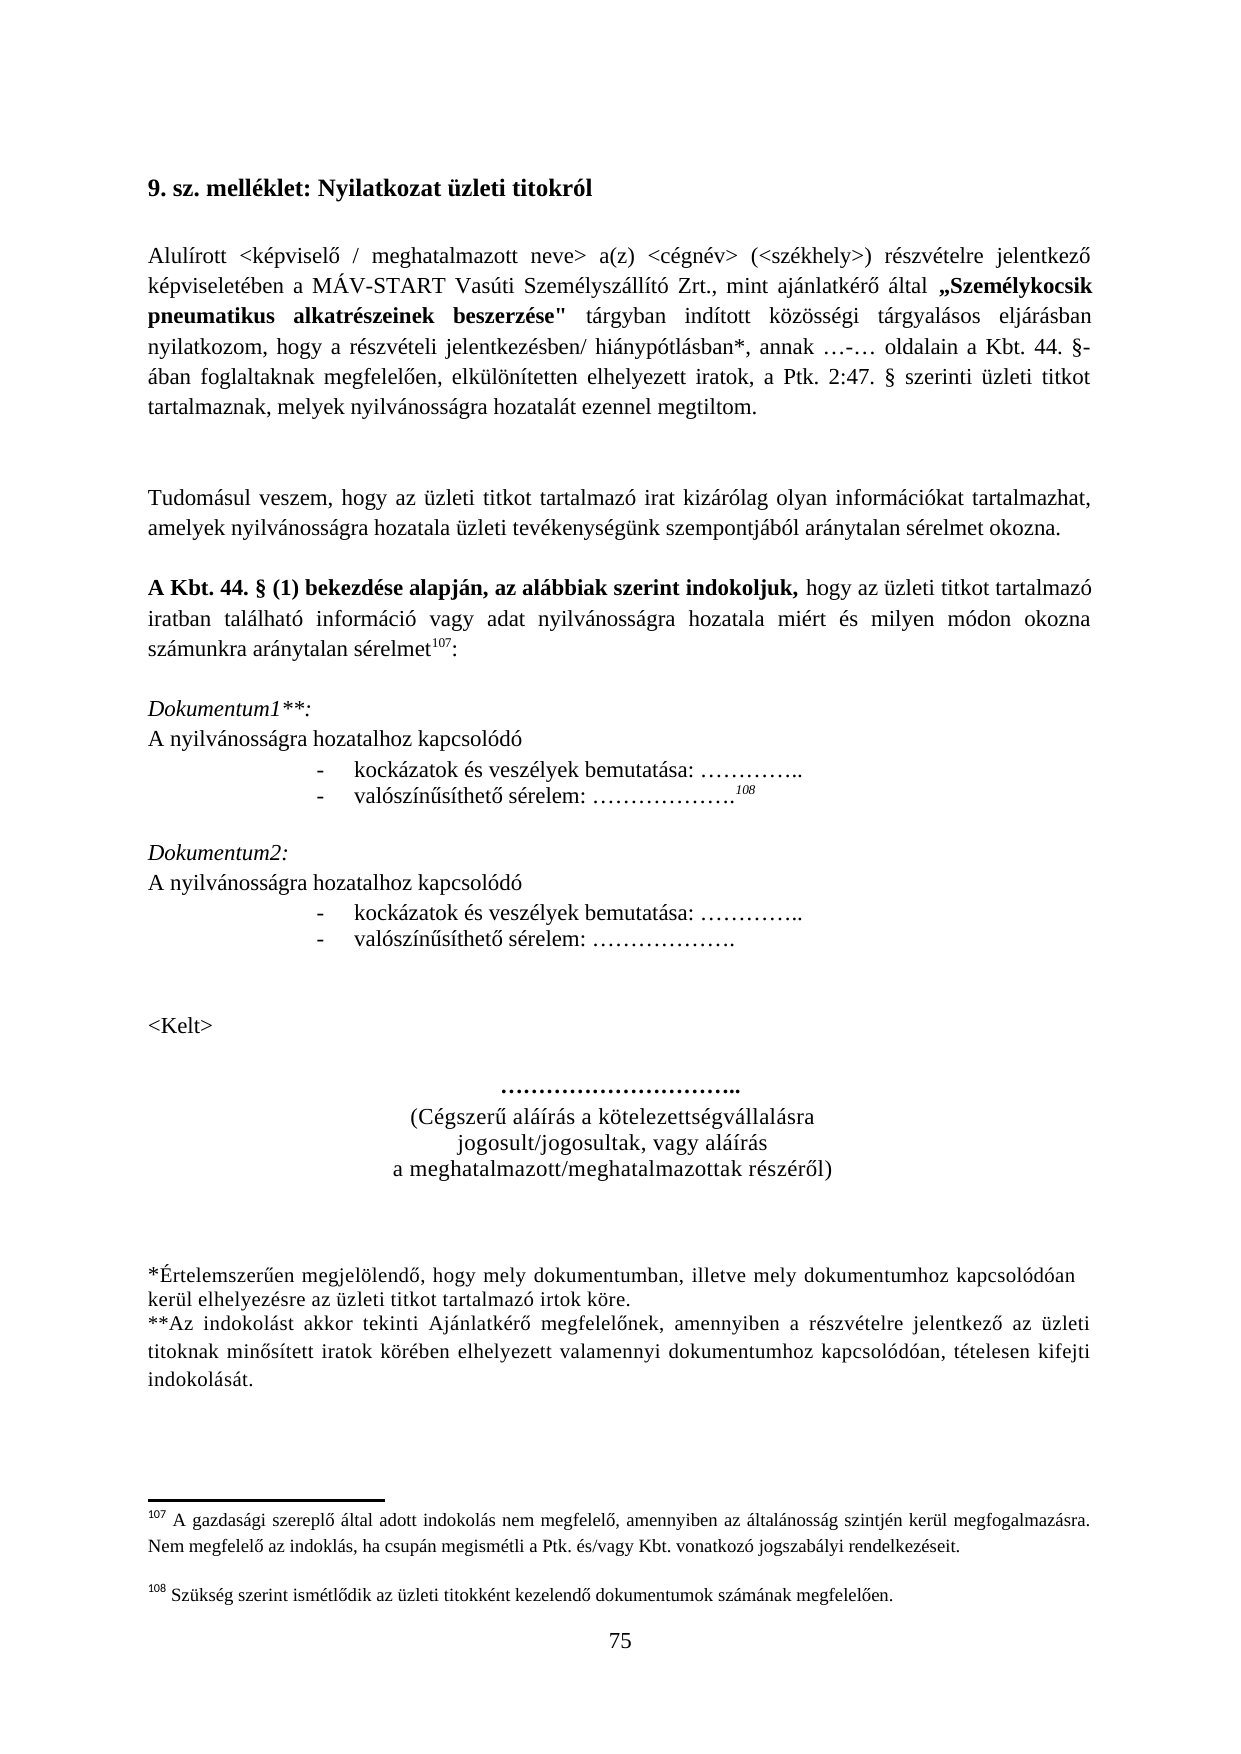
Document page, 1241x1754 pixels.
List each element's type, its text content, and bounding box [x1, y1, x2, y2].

text A nyilvánosságra hozatalhoz kapcsolódó [148, 869, 1092, 895]
list kockázatok és veszélyek bemutatása: ………….. [316, 899, 1092, 925]
text Alulírott <képviselő / meghatalmazott neve> a(z) <cégnév> (<székhely>) részvételre jelentkező képviseletében a MÁV-START Vasúti Személyszállító Zrt., mint ajánlatkérő által „Személykocsik pneumatikus alkatrészeinek beszerzése" tárgyban indított közösségi tárgyalásos eljárásban nyilatkozom, hogy a részvételi jelentkezésben/ hiánypótlásban*, annak …-… oldalain a Kbt. 44. §-ában foglaltaknak megfelelően, elkülönítetten elhelyezett iratok, a Ptk. 2:47. § szerinti üzleti titkot tartalmaznak, melyek nyilvánosságra hozatalát ezennel megtiltom. [148, 242, 1092, 419]
list kockázatok és veszélyek bemutatása: ………….. [316, 756, 1092, 782]
text (Cégszerű aláírás a kötelezettségvállalásra [148, 1103, 1078, 1129]
text <Kelt> [148, 1012, 1092, 1038]
text jogosult/jogosultak, vagy aláírás [148, 1129, 1078, 1156]
text Dokumentum2: [148, 839, 1092, 865]
text Dokumentum1**: [148, 695, 1092, 722]
text ………………………….. [148, 1073, 1092, 1099]
list valószínűsíthető sérelem: ………………. [316, 782, 1092, 808]
text A nyilvánosságra hozatalhoz kapcsolódó [148, 726, 1092, 752]
list valószínűsíthető sérelem: ………………. [316, 925, 1092, 952]
text A Kbt. 44. § (1) bekezdése alapján, az alábbiak szerint indokoljuk, hogy az üzleti titkot tartalmazó iratban található információ vagy adat nyilvánosságra hozatala miért és milyen módon okozna számunkra aránytalan sérelmet: [148, 574, 1092, 661]
subtitle 9. sz. melléklet: Nyilatkozat üzleti titokról [148, 173, 1092, 201]
text Tudomásul veszem, hogy az üzleti titkot tartalmazó irat kizárólag olyan információkat tartalmazhat, amelyek nyilvánosságra hozatala üzleti tevékenységünk szempontjából aránytalan sérelmet okozna. [148, 484, 1092, 540]
text a meghatalmazott/meghatalmazottak részéről) [148, 1156, 1078, 1182]
text *Értelemszerűen megjelölendő, hogy mely dokumentumban, illetve mely dokumentumhoz kapcsolódóan kerül elhelyezésre az üzleti titkot tartalmazó irtok köre. [148, 1261, 1078, 1311]
text **Az indokolást akkor tekinti Ajánlatkérő megfelelőnek, amennyiben a részvételre jelentkező az üzleti titoknak minősített iratok körében elhelyezett valamennyi dokumentumhoz kapcsolódóan, tételesen kifejti indokolását. [148, 1311, 1092, 1391]
